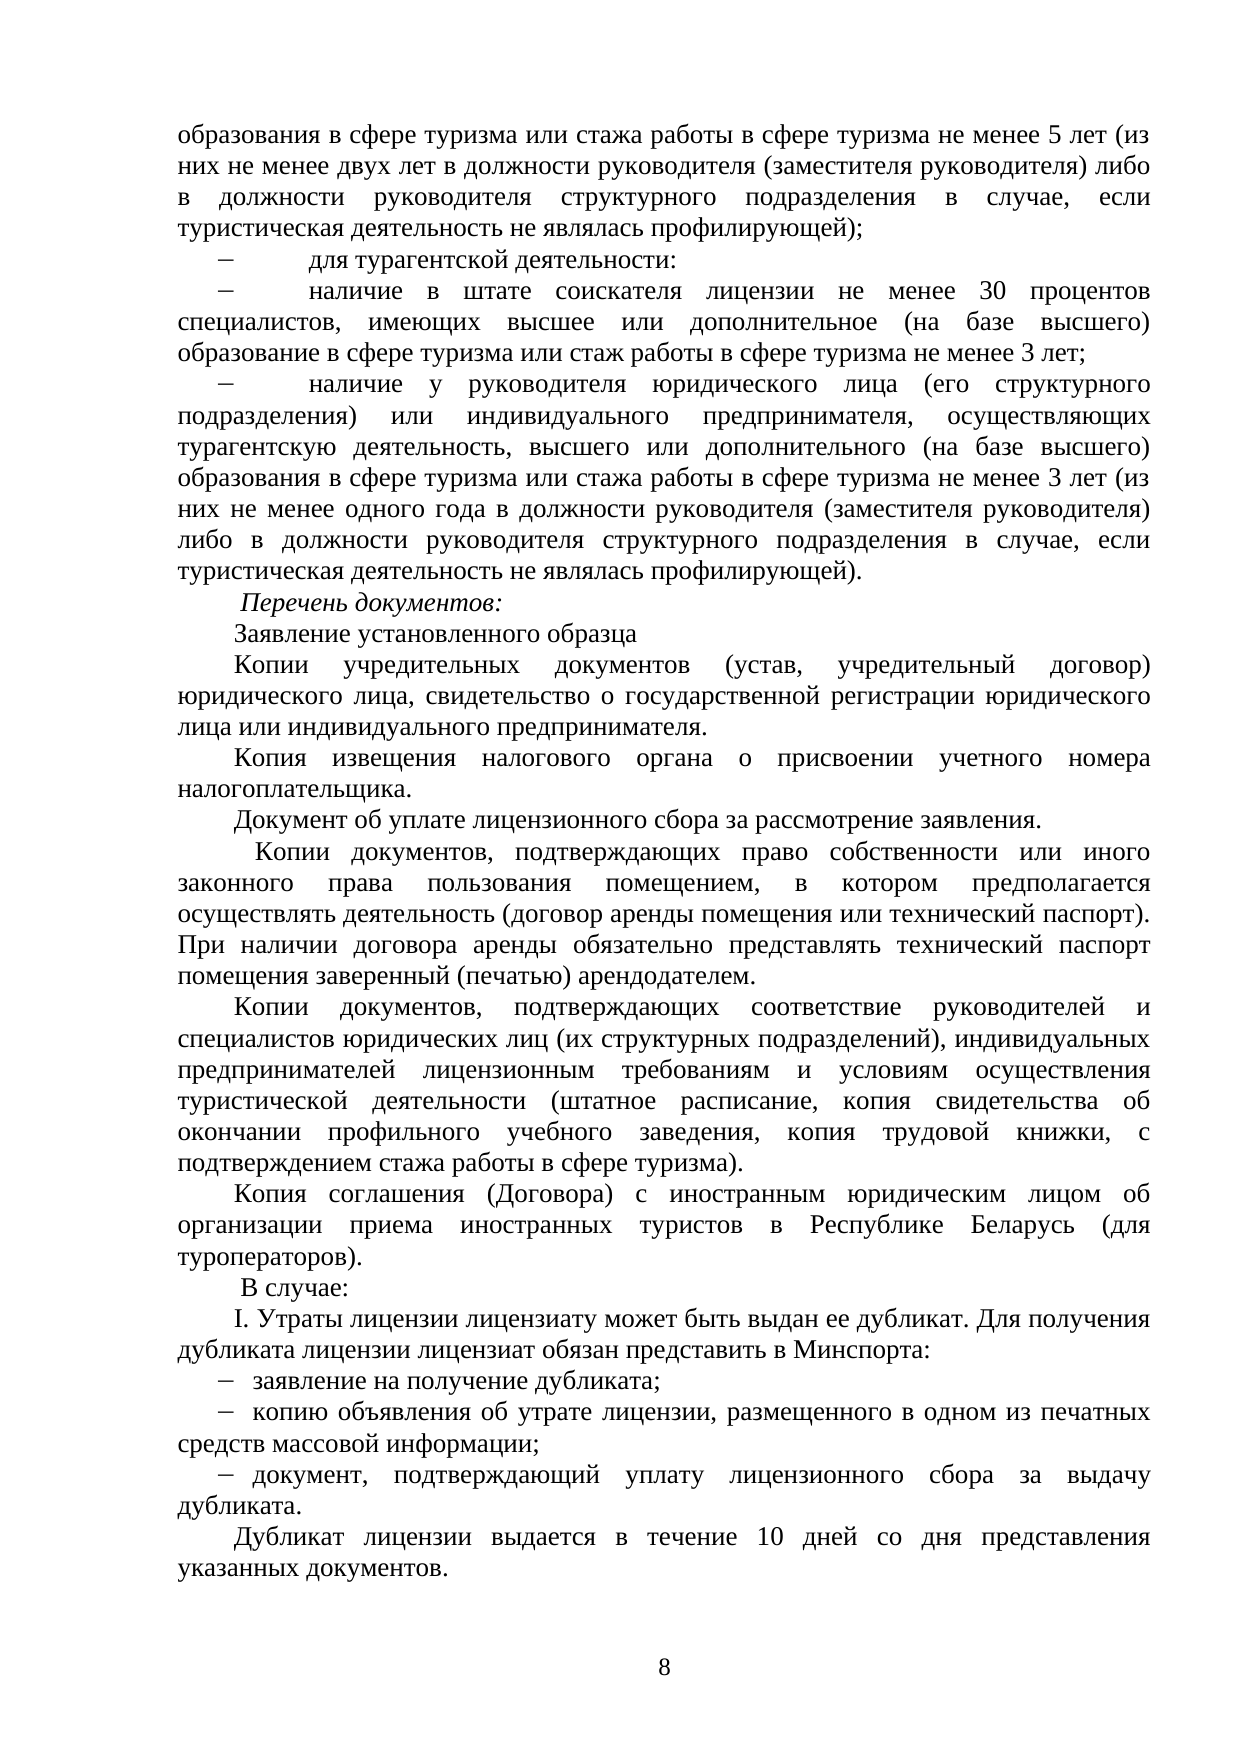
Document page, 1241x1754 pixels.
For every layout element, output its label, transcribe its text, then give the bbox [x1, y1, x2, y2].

text I. Утраты лицензии лицензиату может быть выдан ее дубликат. Для получения дубликата лицензии лицензиат обязан представить в Минспорта: [177, 1302, 1152, 1364]
text Копии документов, подтверждающих соответствие руководителей и специалистов юридических лиц (их структурных подразделений), индивидуальных предпринимателей лицензионным требованиям и условиям осуществления туристической деятельности (штатное расписание, копия свидетельства об окончании профильного учебного заведения, копия трудовой книжки, с подтверждением стажа работы в сфере туризма). [177, 991, 1152, 1177]
text В случае: [177, 1271, 1152, 1302]
text Копия соглашения (Договора) с иностранным юридическим лицом об организации приема иностранных туристов в Республике Беларусь (для туроператоров). [177, 1177, 1152, 1271]
text Заявление установленного образца [177, 617, 1152, 648]
text Копия извещения налогового органа о присвоении учетного номера налогоплательщика. [177, 741, 1152, 804]
text Перечень документов: [177, 586, 1152, 617]
list документ, подтверждающий уплату лицензионного сбора за выдачу дубликата. [177, 1458, 1152, 1520]
text Дубликат лицензии выдается в течение 10 дней со дня представления указанных документов. [177, 1520, 1152, 1583]
text Копии документов, подтверждающих право собственности или иного законного права пользования помещением, в котором предполагается осуществлять деятельность (договор аренды помещения или технический паспорт). При наличии договора аренды обязательно представлять технический паспорт помещения заверенный (печатью) арендодателем. [177, 835, 1152, 991]
text Копии учредительных документов (устав, учредительный договор) юридического лица, свидетельство о государственной регистрации юридического лица или индивидуального предпринимателя. [177, 648, 1152, 741]
text Документ об уплате лицензионного сбора за рассмотрение заявления. [177, 804, 1152, 835]
list заявление на получение дубликата; [177, 1364, 1152, 1396]
list для турагентской деятельности: [177, 243, 1152, 274]
list наличие в штате соискателя лицензии не менее 30 процентов специалистов, имеющих высшее или дополнительное (на базе высшего) образование в сфере туризма или стаж работы в сфере туризма не менее 3 лет; [177, 274, 1152, 367]
list наличие у руководителя юридического лица (его структурного подразделения) или индивидуального предпринимателя, осуществляющих турагентскую деятельность, высшего или дополнительного (на базе высшего) образования в сфере туризма или стажа работы в сфере туризма не менее 3 лет (из них не менее одного года в должности руководителя (заместителя руководителя) либо в должности руководителя структурного подразделения в случае, если туристическая деятельность не являлась профилирующей). [177, 367, 1152, 586]
list копию объявления об утрате лицензии, размещенного в одном из печатных средств массовой информации; [177, 1396, 1152, 1458]
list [177, 118, 1152, 243]
